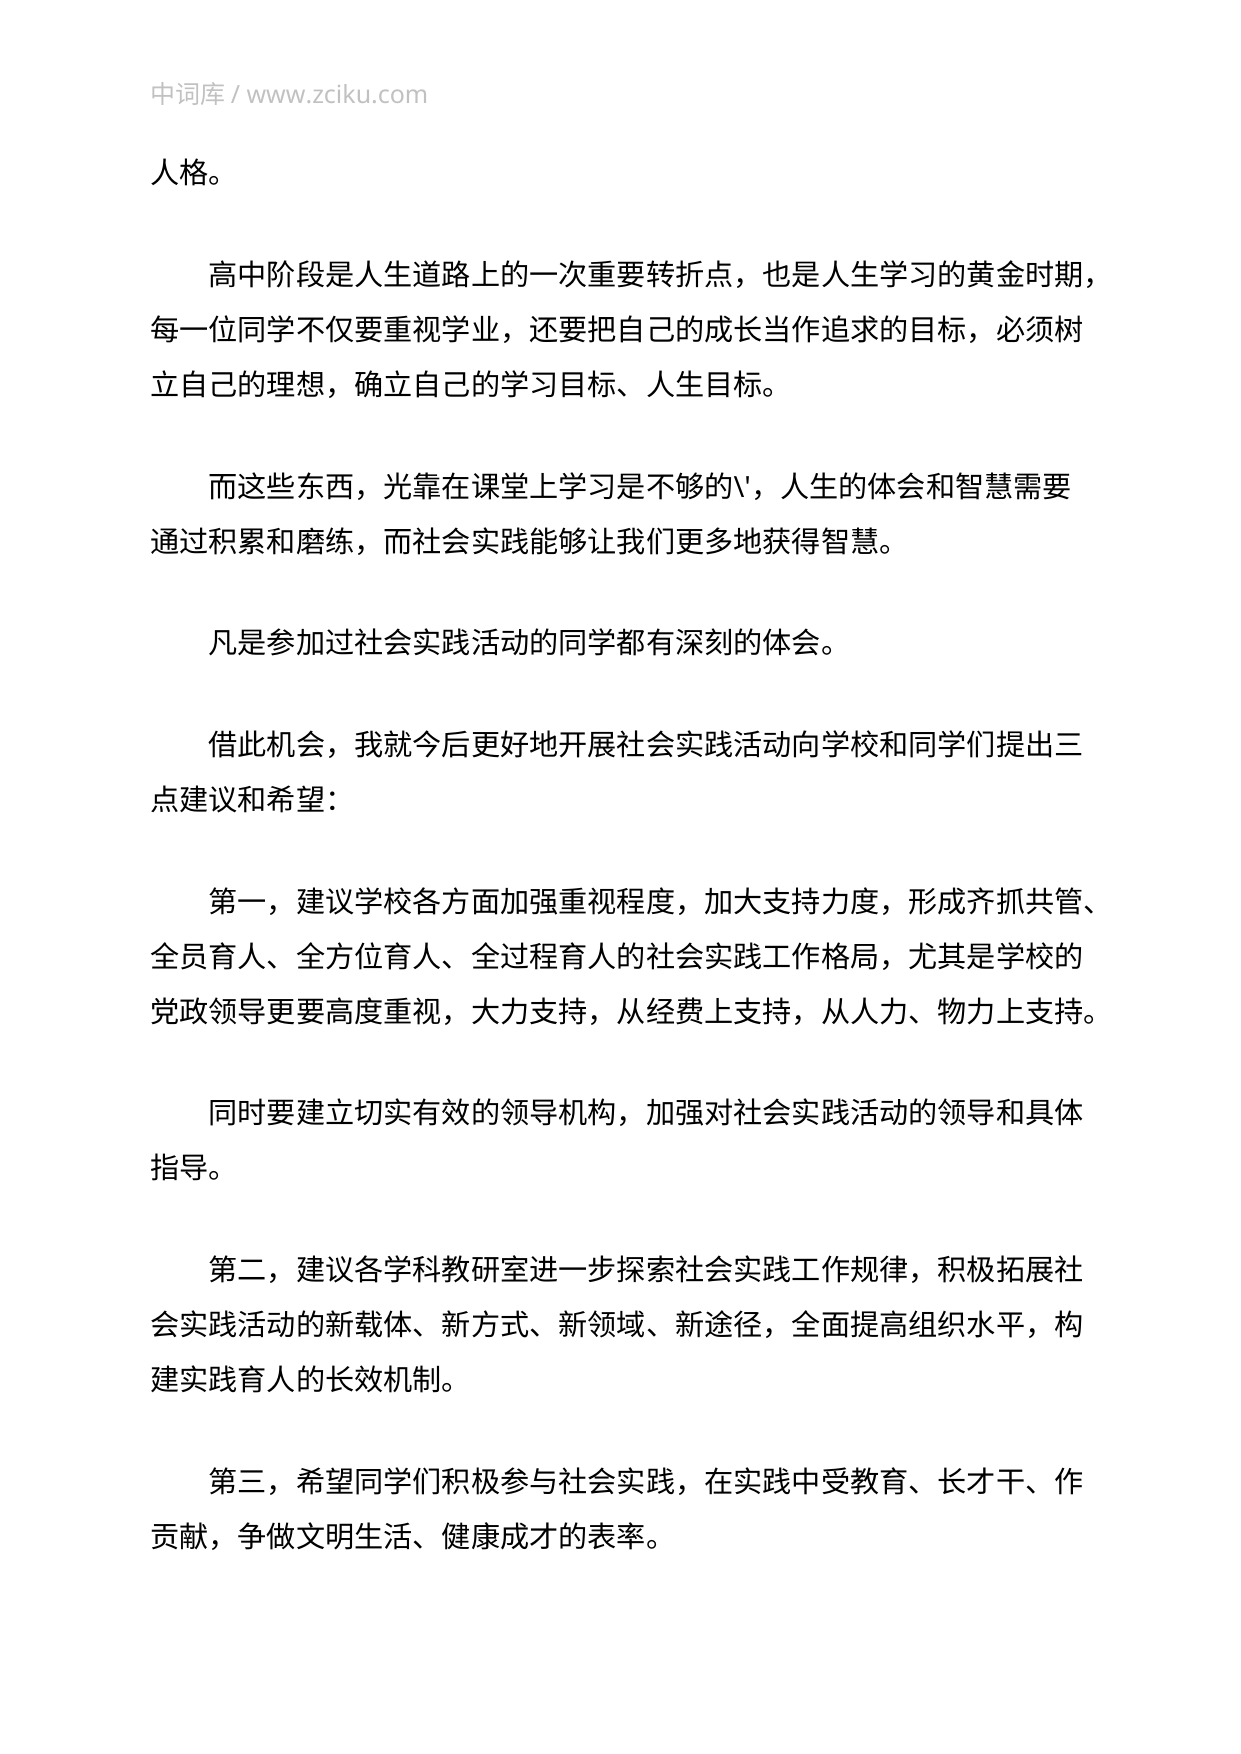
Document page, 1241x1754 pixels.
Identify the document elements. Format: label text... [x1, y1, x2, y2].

text 第二，建议各学科教研室进一步探索社会实践工作规律，积极拓展社会实践活动的新载体、新方式、新领域、新途径，全面提高组织水平，构建实践育人的长效机制。 [150, 1247, 1090, 1399]
text 凡是参加过社会实践活动的同学都有深刻的体会。 [150, 620, 1090, 662]
text 高中阶段是人生道路上的一次重要转折点，也是人生学习的黄金时期，每一位同学不仅要重视学业，还要把自己的成长当作追求的目标，必须树立自己的理想，确立自己的学习目标、人生目标。 [150, 252, 1090, 404]
text 而这些东西，光靠在课堂上学习是不够的\'，人生的体会和智慧需要通过积累和磨练，而社会实践能够让我们更多地获得智慧。 [150, 463, 1090, 561]
text 同时要建立切实有效的领导机构，加强对社会实践活动的领导和具体指导。 [150, 1090, 1090, 1187]
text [150, 150, 1090, 192]
text 第一，建议学校各方面加强重视程度，加大支持力度，形成齐抓共管、全员育人、全方位育人、全过程育人的社会实践工作格局，尤其是学校的党政领导更要高度重视，大力支持，从经费上支持，从人力、物力上支持。 [150, 878, 1090, 1031]
text 第三，希望同学们积极参与社会实践，在实践中受教育、长才干、作贡献，争做文明生活、健康成才的表率。 [150, 1458, 1090, 1556]
text 借此机会，我就今后更好地开展社会实践活动向学校和同学们提出三点建议和希望： [150, 722, 1090, 819]
